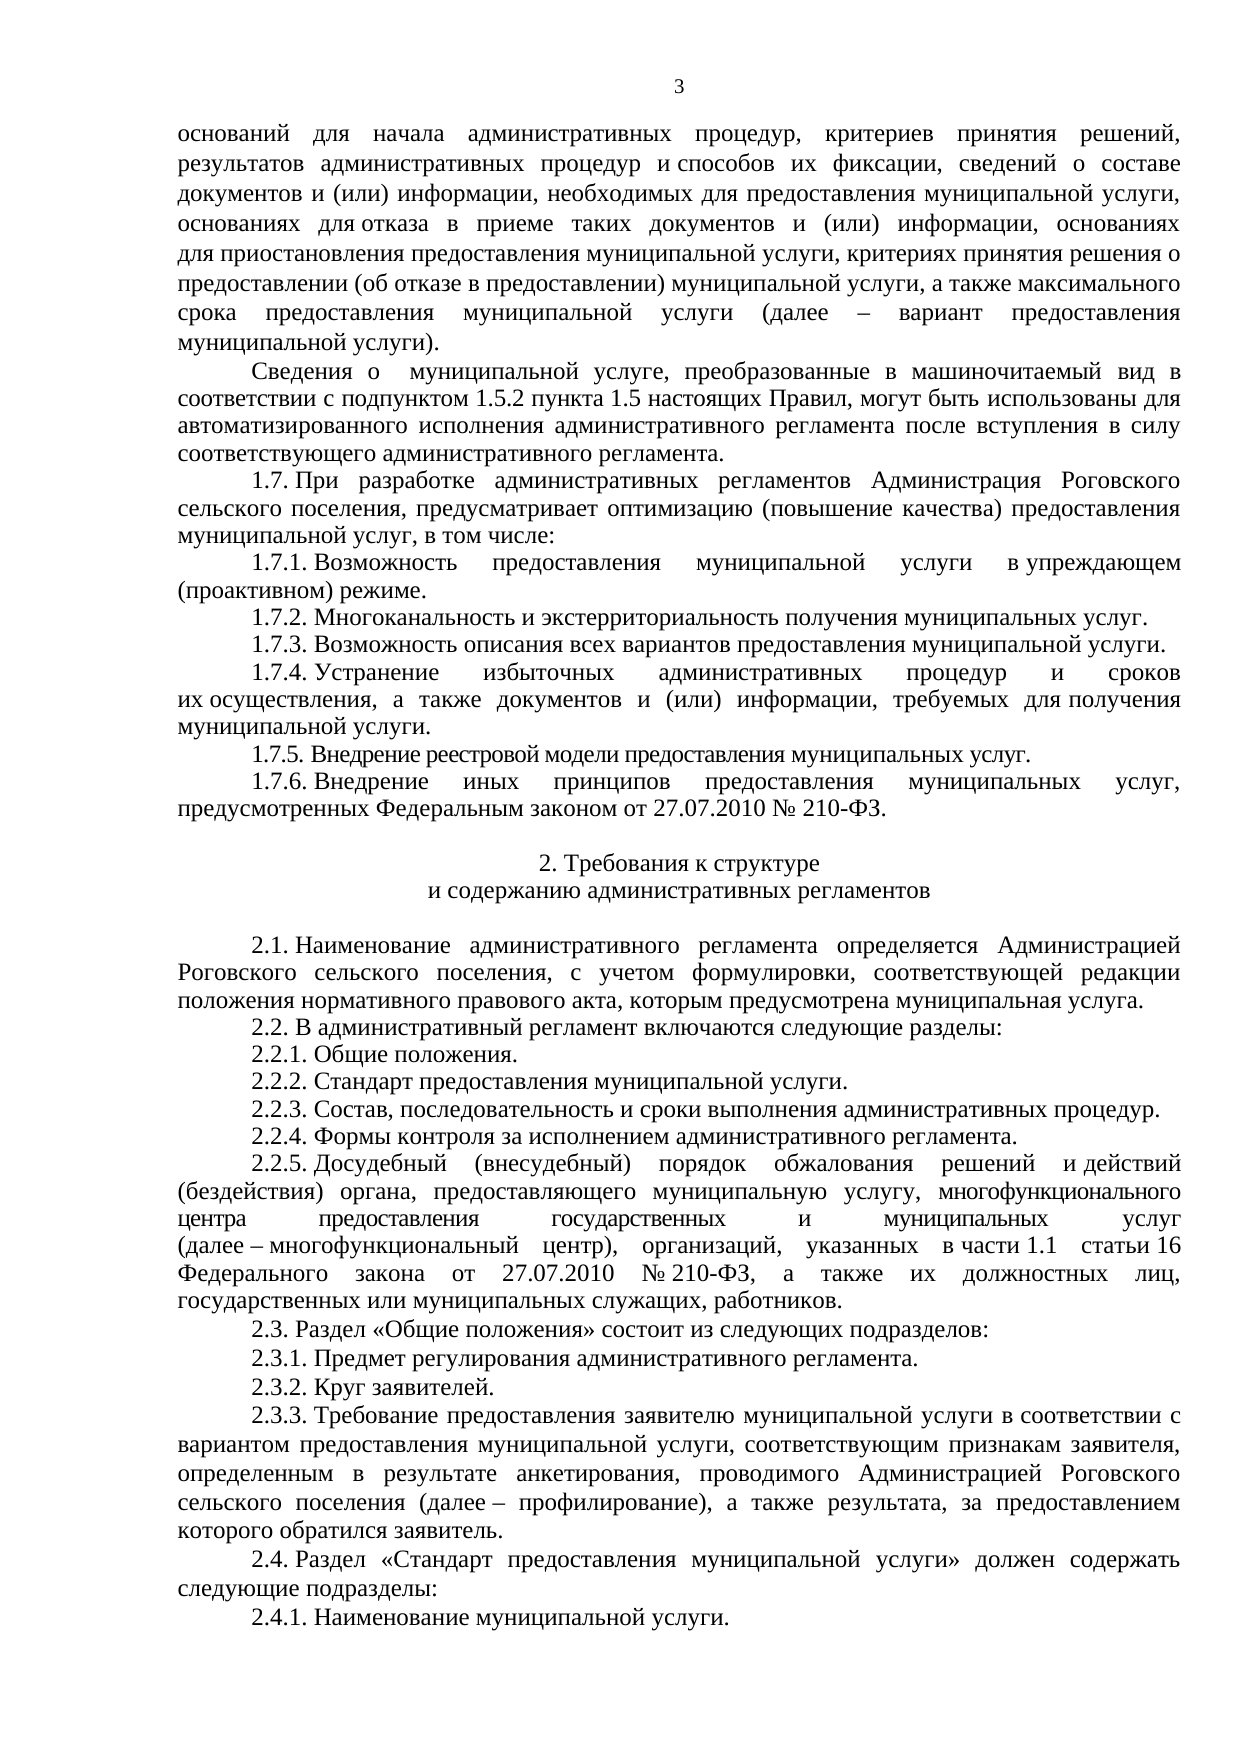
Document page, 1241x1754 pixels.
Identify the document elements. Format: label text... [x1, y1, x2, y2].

text 2.2.3. Состав, последовательность и сроки выполнения административных процедур. [177, 1095, 1181, 1123]
text 1.7.5. Внедрение реестровой модели предоставления муниципальных услуг. [177, 740, 1181, 767]
text 2.2.4. Формы контроля за исполнением административного регламента. [177, 1123, 1181, 1150]
text 1.7.3. Возможность описания всех вариантов предоставления муниципальной услуги. [177, 631, 1181, 658]
text 2.2. В административный регламент включаются следующие разделы: [177, 1013, 1181, 1041]
text 2.3. Раздел «Общие положения» состоит из следующих подразделов: [177, 1314, 1181, 1343]
text Сведения о муниципальной услуге, преобразованные в машиночитаемый вид в соответствии с подпунктом 1.5.2 пункта 1.5 настоящих Правил, могут быть использованы для автоматизированного исполнения административного регламента после вступления в силу соответствующего административного регламента. [177, 357, 1181, 467]
text 2. Требования к структуре [177, 849, 1181, 877]
text 1.7. При разработке административных регламентов Администрация Роговского сельского поселения, предусматривает оптимизацию (повышение качества) предоставления муниципальной услуг, в том числе: [177, 467, 1181, 549]
text 2.2.1. Общие положения. [177, 1041, 1181, 1068]
text 2.4. Раздел «Стандарт предоставления муниципальной услуги» должен содержать следующие подразделы: [177, 1544, 1181, 1602]
text 1.7.6. Внедрение иных принципов предоставления муниципальных услуг, предусмотренных Федеральным законом от 27.07.2010 № 210-ФЗ. [177, 767, 1181, 822]
text и содержанию административных регламентов [177, 877, 1181, 904]
text 2.1. Наименование административного регламента определяется Администрацией Роговского сельского поселения, с учетом формулировки, соответствующей редакции положения нормативного правового акта, которым предусмотрена муниципальная услуга. [177, 931, 1181, 1013]
text 1.7.1. Возможность предоставления муниципальной услуги в упреждающем (проактивном) режиме. [177, 549, 1181, 603]
text 1.7.2. Многоканальность и экстерриториальность получения муниципальных услуг. [177, 603, 1181, 631]
text 2.4.1. Наименование муниципальной услуги. [177, 1602, 1181, 1630]
text 2.3.3. Требование предоставления заявителю муниципальной услуги в соответствии с вариантом предоставления муниципальной услуги, соответствующим признакам заявителя, определенным в результате анкетирования, проводимого Администрацией Роговского сельского поселения (далее – профилирование), а также результата, за предоставлением которого обратился заявитель. [177, 1400, 1181, 1544]
text 2.3.1. Предмет регулирования административного регламента. [177, 1343, 1181, 1372]
text 2.3.2. Круг заявителей. [177, 1372, 1181, 1400]
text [177, 118, 1181, 356]
text 2.2.5. Досудебный (внесудебный) порядок обжалования решений и действий (бездействия) органа, предоставляющего муниципальную услугу, многофункционального центра предоставления государственных и муниципальных услуг (далее – многофункциональный центр), организаций, указанных в части 1.1 статьи 16 Федерального закона от 27.07.2010 № 210-ФЗ, а также их должностных лиц, государственных или муниципальных служащих, работников. [177, 1150, 1181, 1314]
text 2.2.2. Стандарт предоставления муниципальной услуги. [177, 1068, 1181, 1095]
text 1.7.4. Устранение избыточных административных процедур и сроков их осуществления, а также документов и (или) информации, требуемых для получения муниципальной услуги. [177, 658, 1181, 740]
